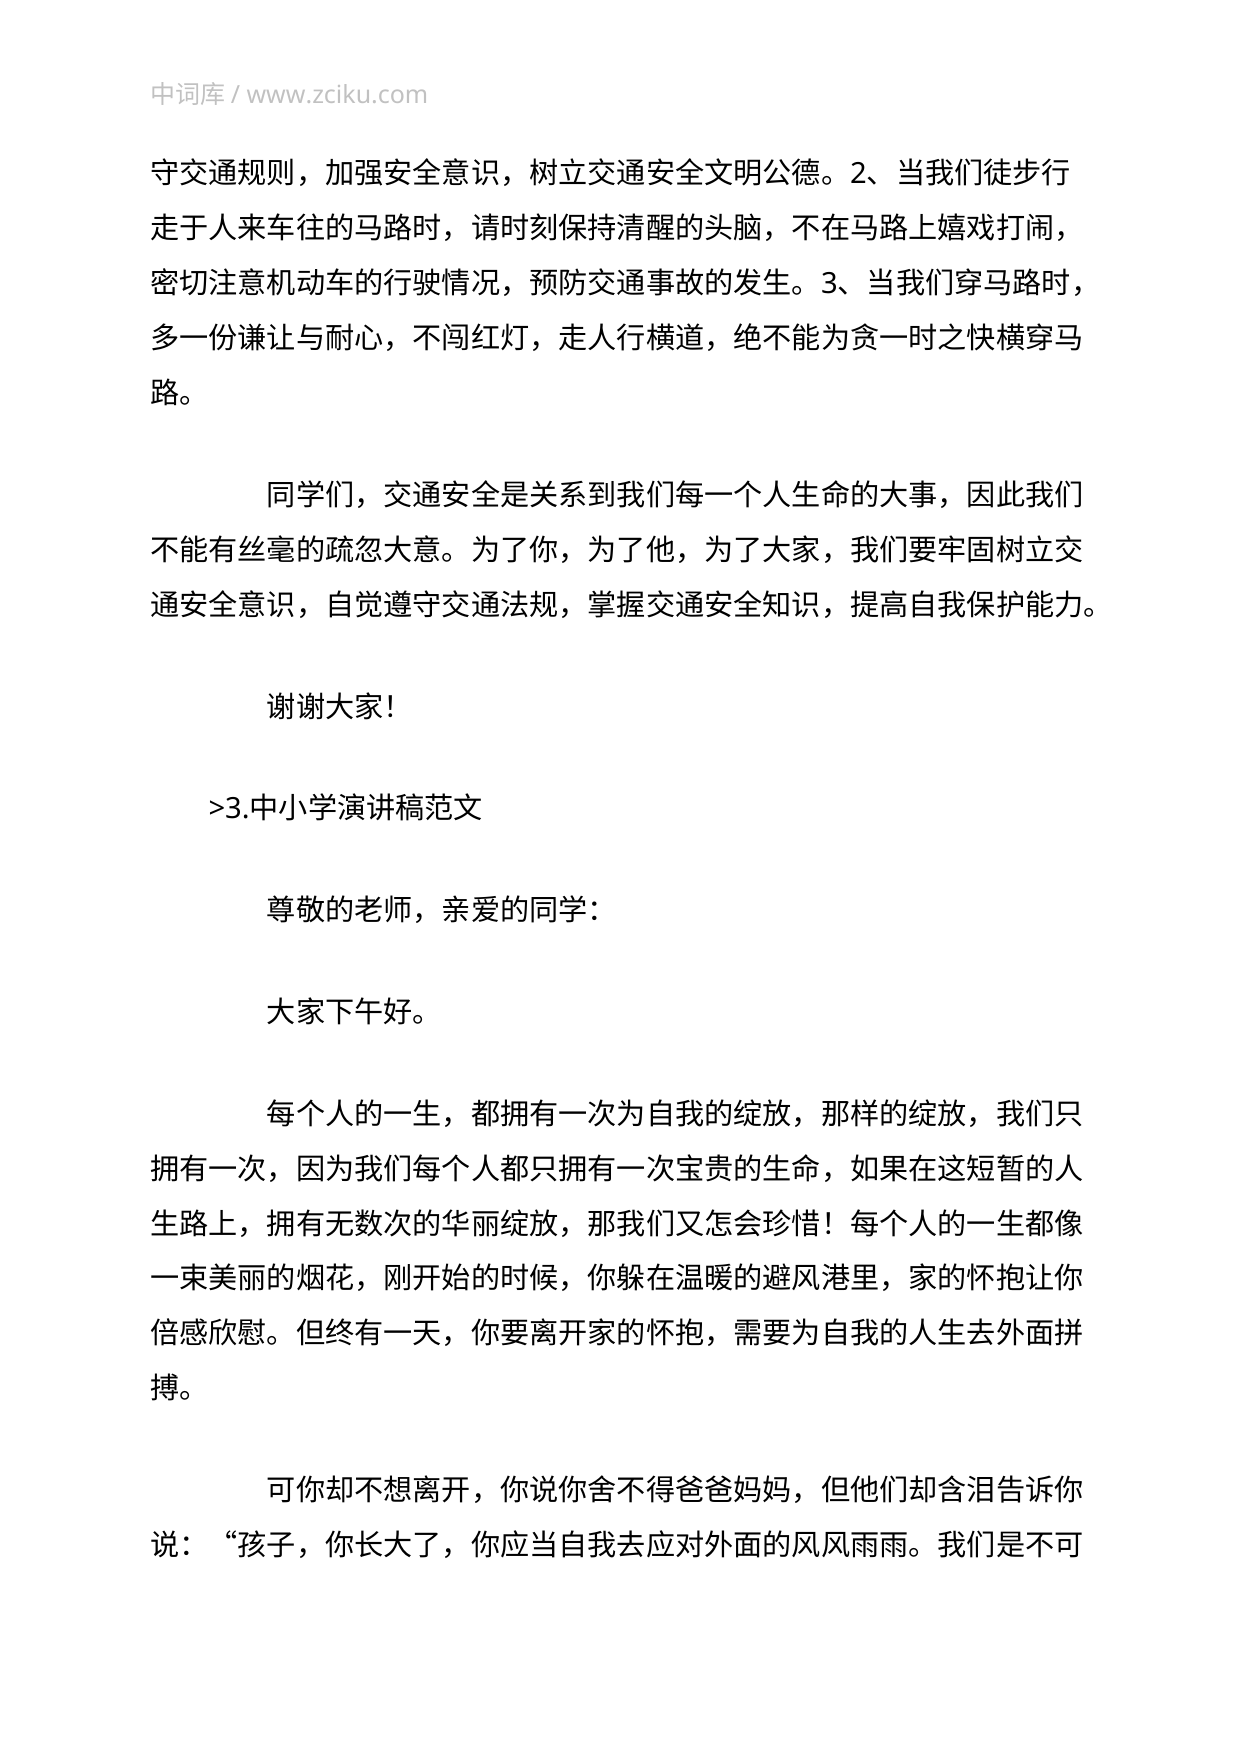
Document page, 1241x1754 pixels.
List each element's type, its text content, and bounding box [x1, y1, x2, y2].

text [150, 1467, 1090, 1564]
text 大家下午好。 [150, 989, 1090, 1031]
text 同学们，交通安全是关系到我们每一个人生命的大事，因此我们不能有丝毫的疏忽大意。为了你，为了他，为了大家，我们要牢固树立交通安全意识，自觉遵守交通法规，掌握交通安全知识，提高自我保护能力。 [150, 472, 1090, 624]
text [150, 150, 1090, 412]
text 谢谢大家！ [150, 683, 1090, 725]
text 每个人的一生，都拥有一次为自我的绽放，那样的绽放，我们只拥有一次，因为我们每个人都只拥有一次宝贵的生命，如果在这短暂的人生路上，拥有无数次的华丽绽放，那我们又怎会珍惜！每个人的一生都像一束美丽的烟花，刚开始的时候，你躲在温暖的避风港里，家的怀抱让你倍感欣慰。但终有一天，你要离开家的怀抱，需要为自我的人生去外面拼搏。 [150, 1090, 1090, 1407]
text 尊敬的老师，亲爱的同学： [150, 887, 1090, 929]
text >3.中小学演讲稿范文 [150, 785, 1090, 827]
